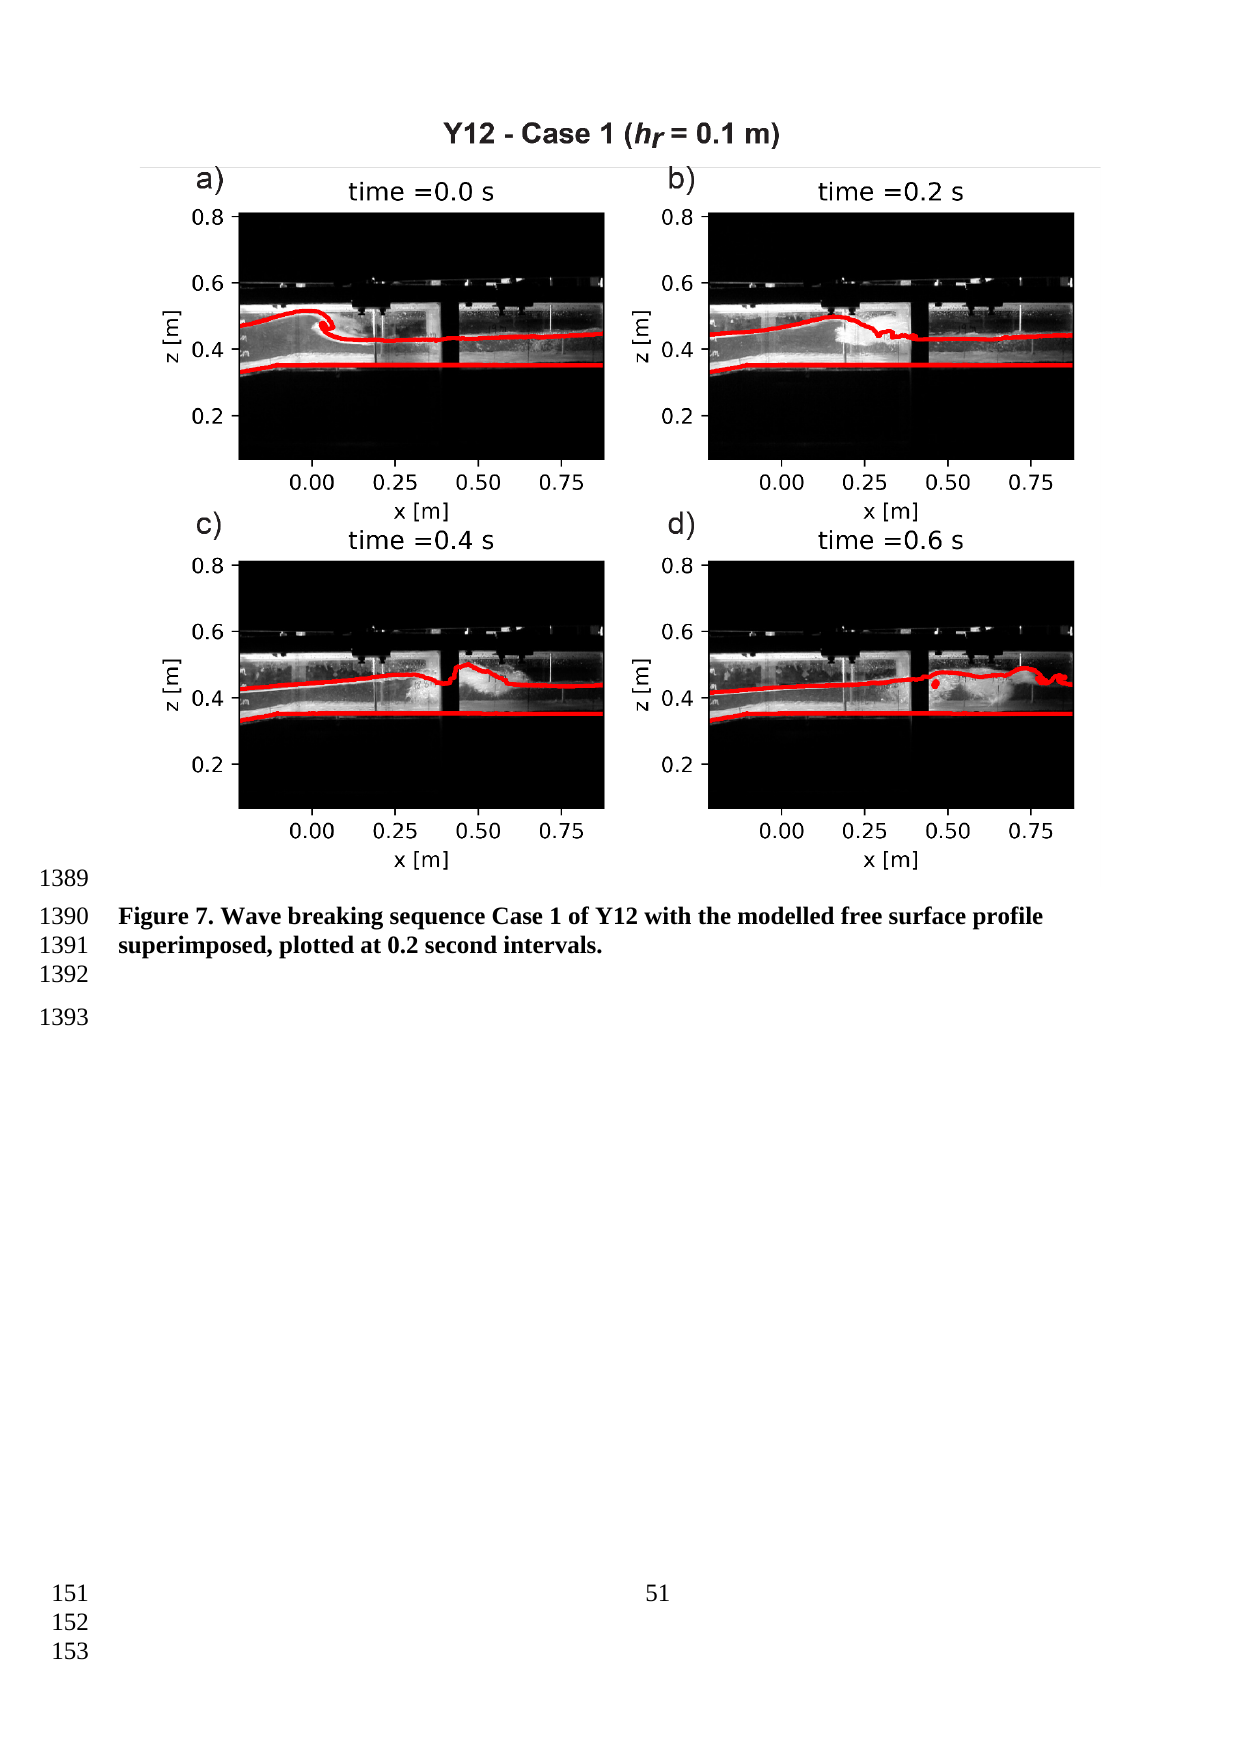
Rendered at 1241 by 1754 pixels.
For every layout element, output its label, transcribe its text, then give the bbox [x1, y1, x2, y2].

text Figure 7. Wave breaking sequence Case 1 of Y12 with the modelled free surface profile superimposed, plotted at 0.2 second intervals. [118, 901, 1122, 959]
picture [139, 118, 1101, 887]
